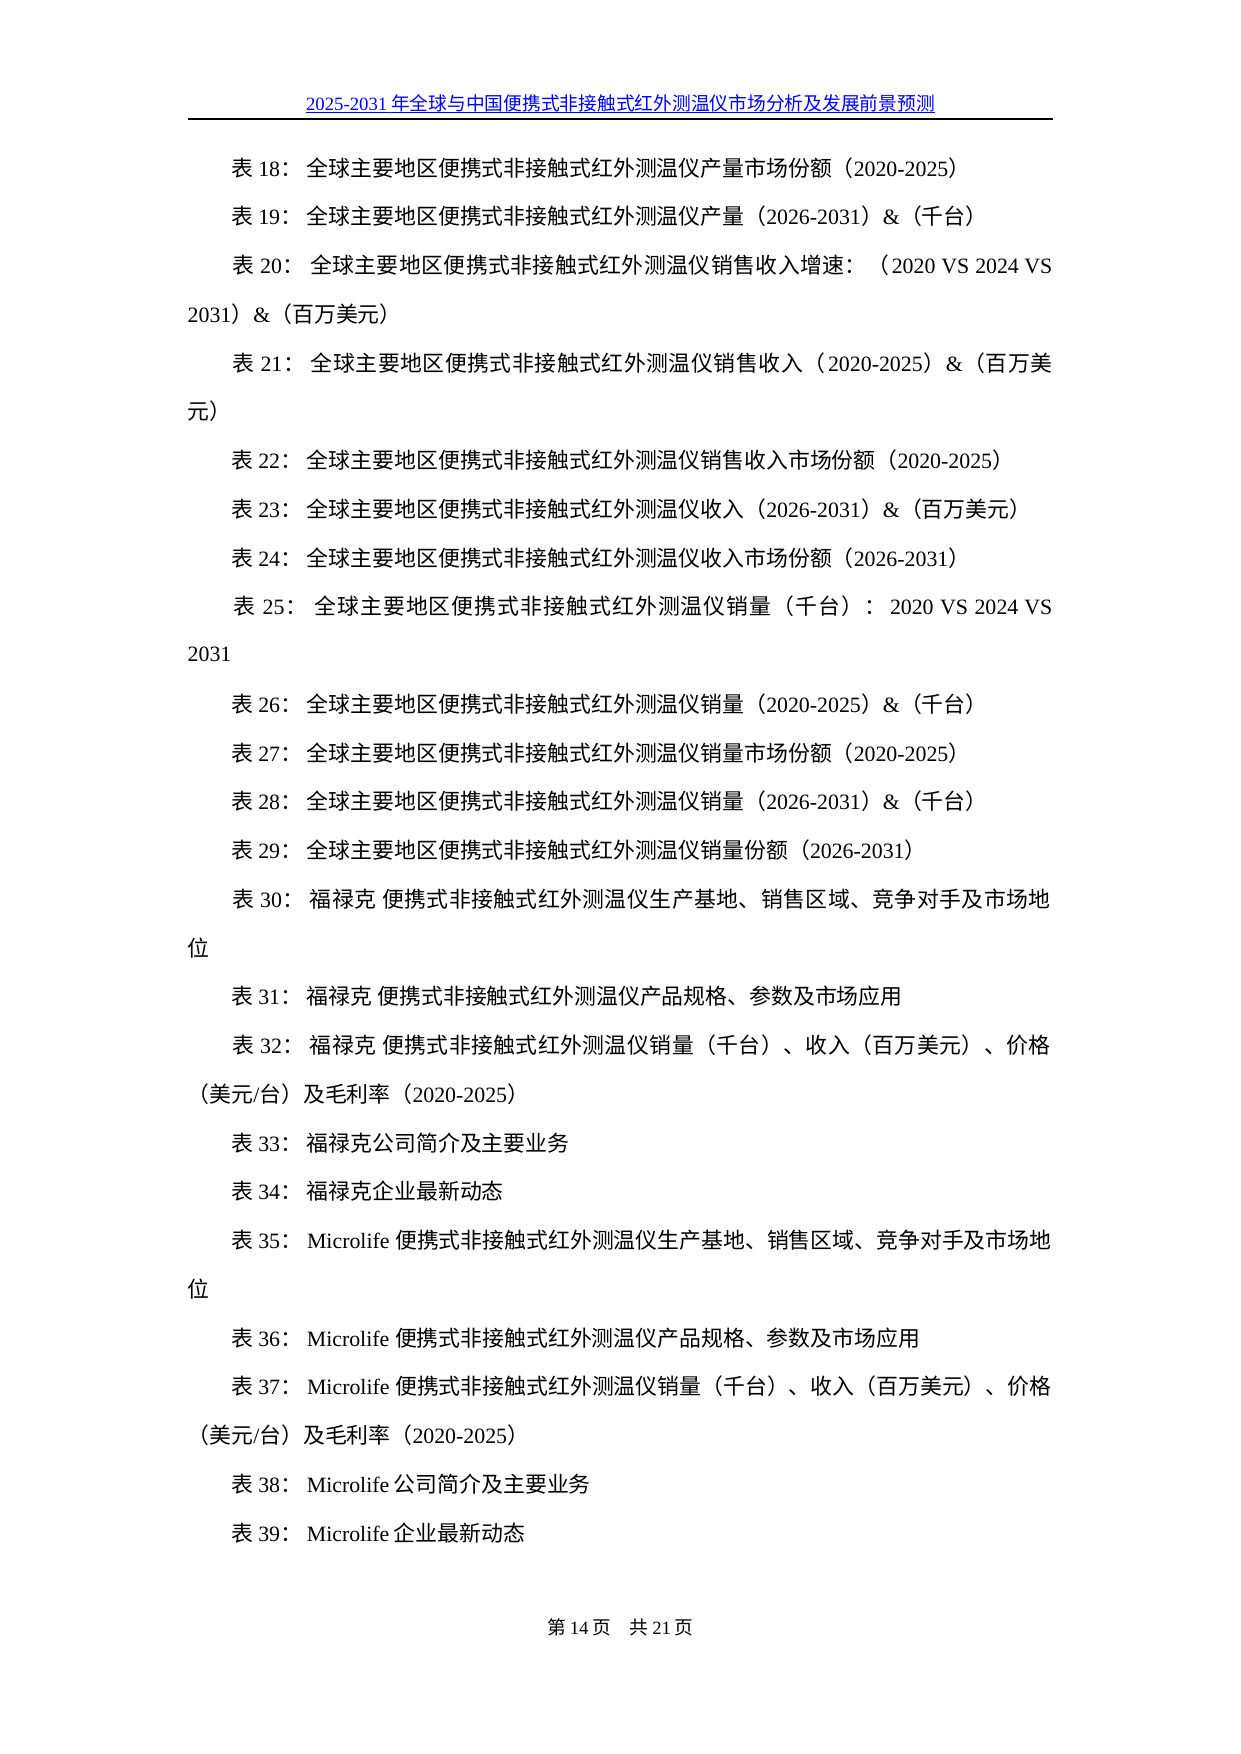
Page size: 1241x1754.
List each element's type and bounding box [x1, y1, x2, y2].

text [187, 150, 1053, 1548]
